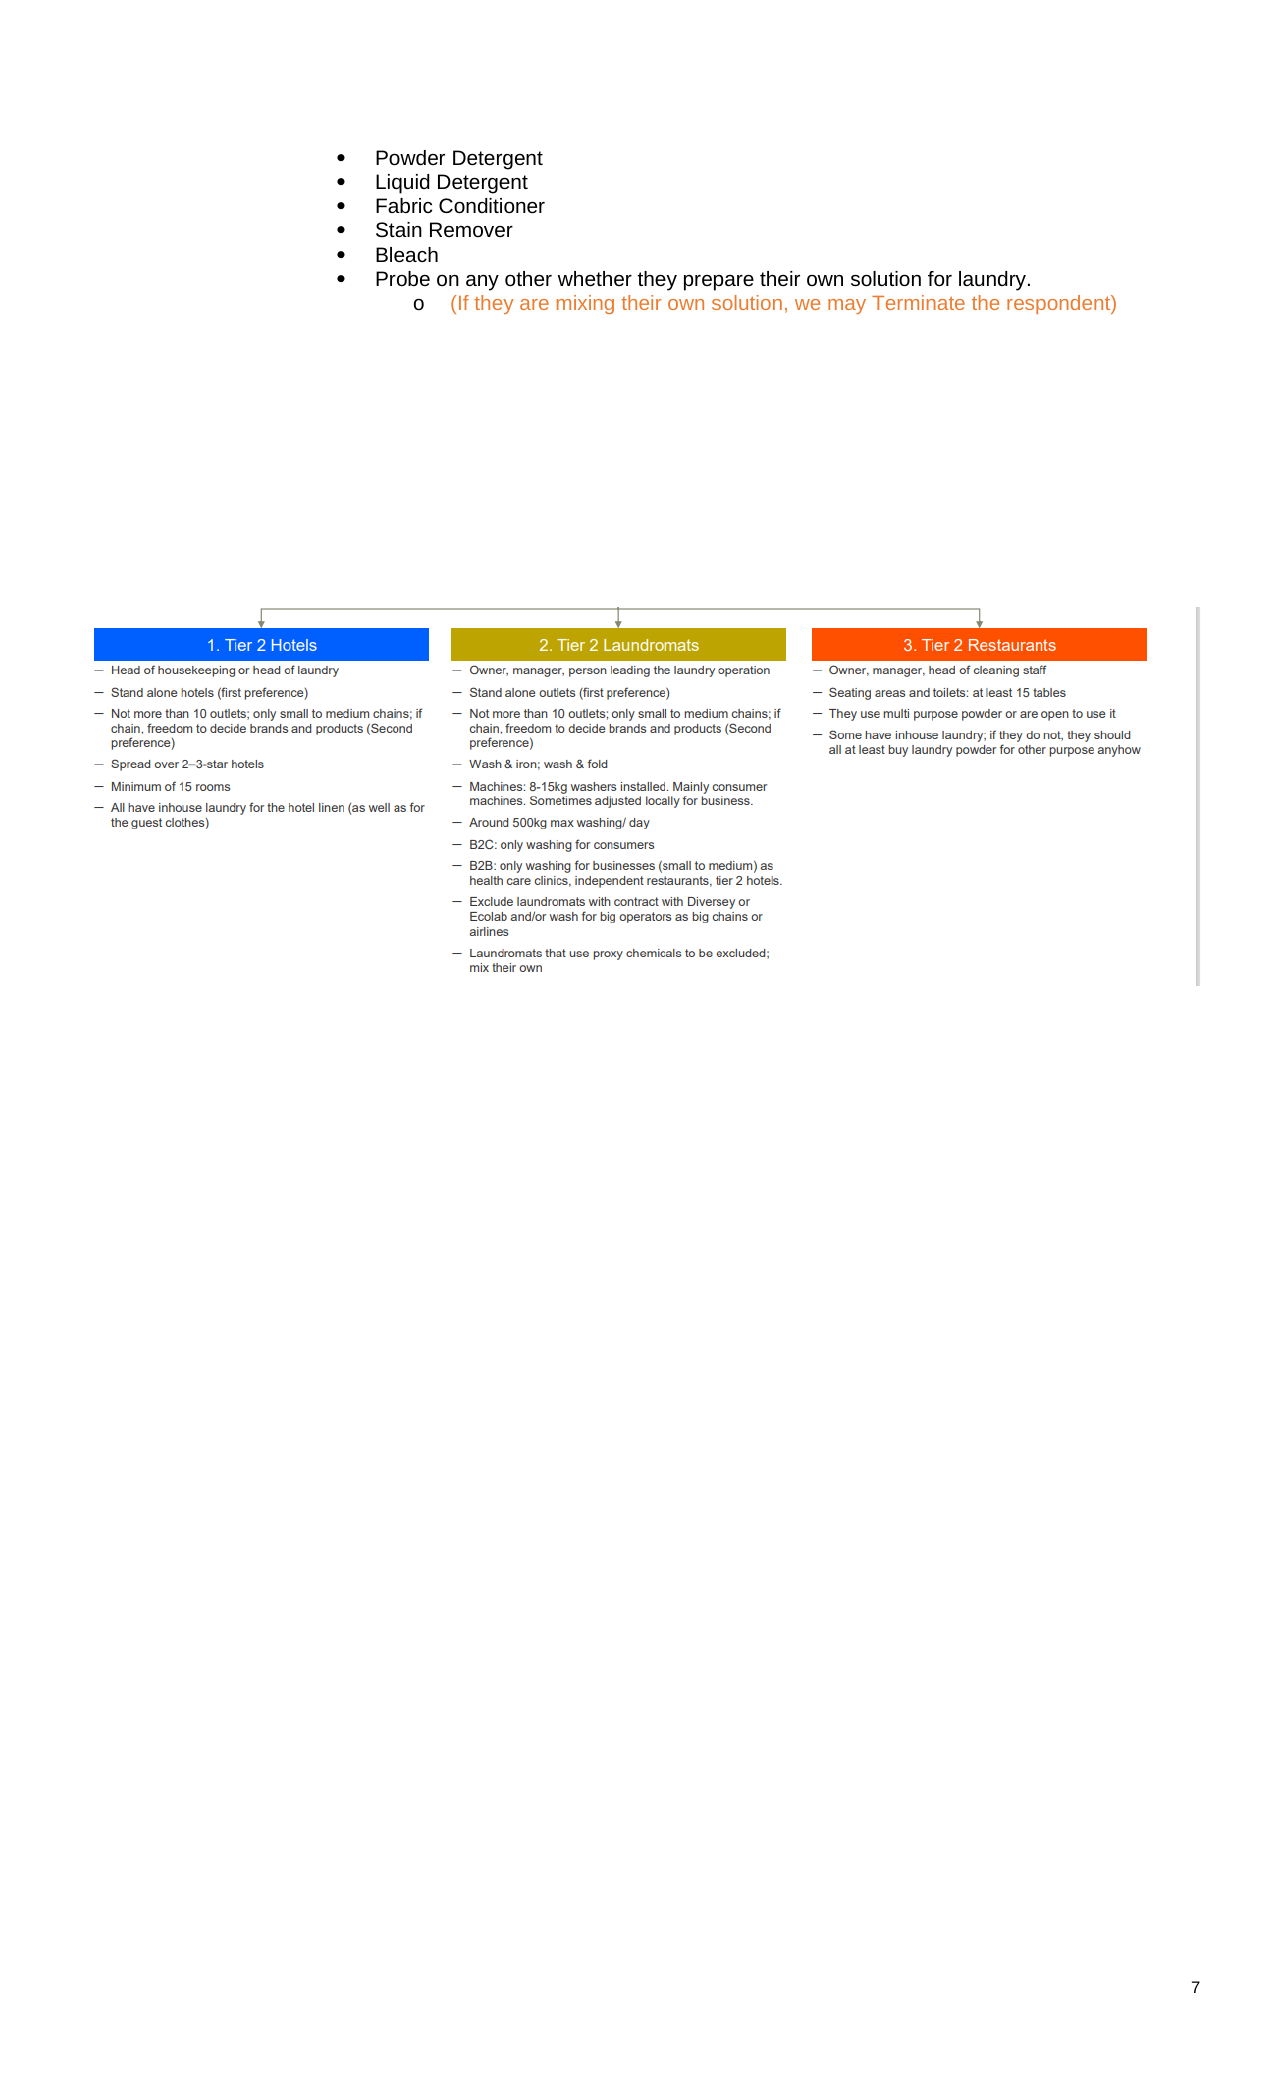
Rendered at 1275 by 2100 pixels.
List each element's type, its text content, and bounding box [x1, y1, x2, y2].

list Powder Detergent [337, 146, 1200, 170]
list Probe on any other whether they prepare their own solution for laundry. [337, 266, 1200, 291]
list Fabric Conditioner [337, 194, 1200, 218]
list Liquid Detergent [337, 170, 1200, 194]
picture [75, 607, 1200, 986]
list Bleach [337, 242, 1200, 266]
list Stain Remover [337, 218, 1200, 242]
list (If they are mixing their own solution, we may Terminate the respondent) [412, 291, 1200, 316]
